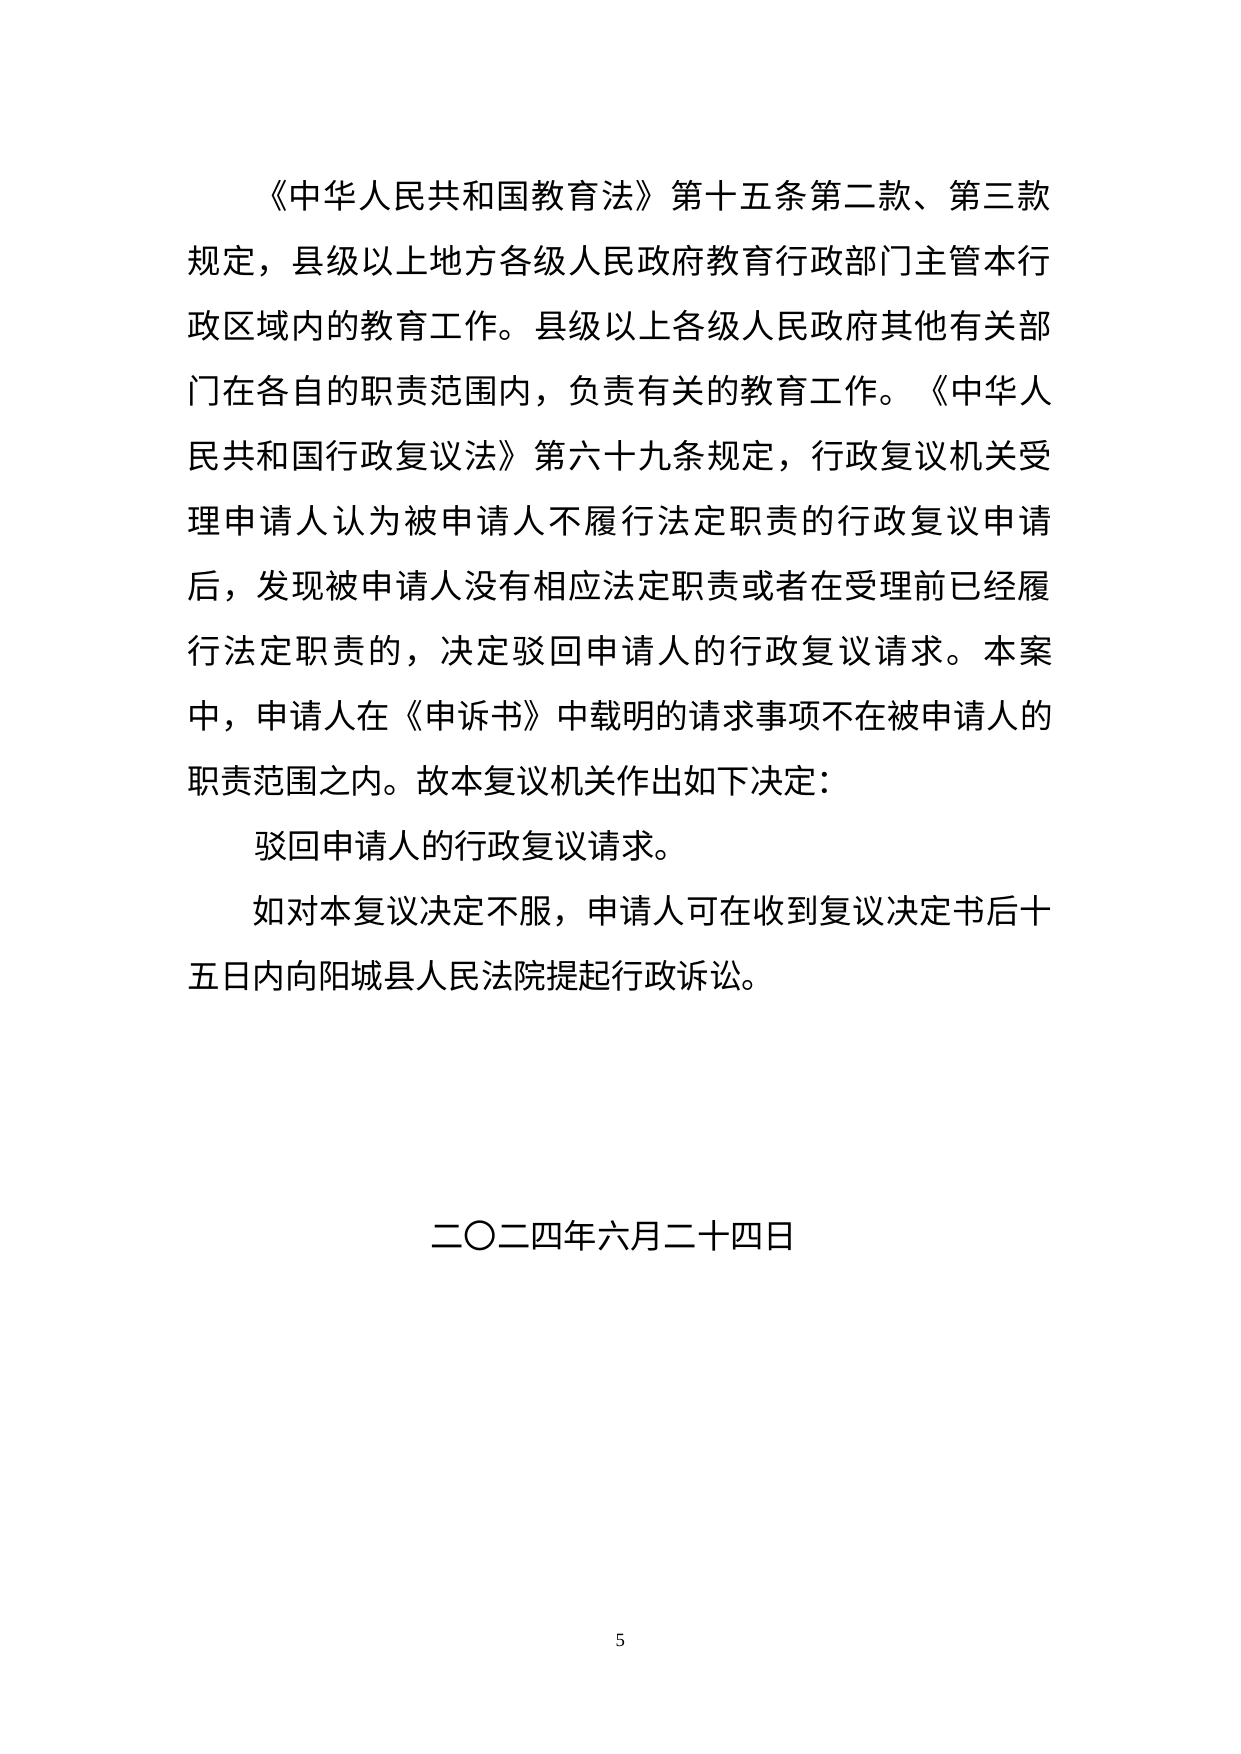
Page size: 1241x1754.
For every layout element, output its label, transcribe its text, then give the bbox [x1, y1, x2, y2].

text 驳回申请人的行政复议请求。 [187, 812, 1053, 877]
text 《中华人民共和国教育法》第十五条第二款、第三款规定，县级以上地方各级人民政府教育行政部门主管本行政区域内的教育工作。县级以上各级人民政府其他有关部门在各自的职责范围内，负责有关的教育工作。《中华人民共和国行政复议法》第六十九条规定，行政复议机关受理申请人认为被申请人不履行法定职责的行政复议申请后，发现被申请人没有相应法定职责或者在受理前已经履行法定职责的，决定驳回申请人的行政复议请求。本案中，申请人在《申诉书》中载明的请求事项不在被申请人的职责范围之内。故本复议机关作出如下决定： [187, 162, 1053, 812]
text 二〇二四年六月二十四日 [187, 1202, 1053, 1267]
text 如对本复议决定不服，申请人可在收到复议决定书后十五日内向阳城县人民法院提起行政诉讼。 [187, 877, 1053, 1007]
